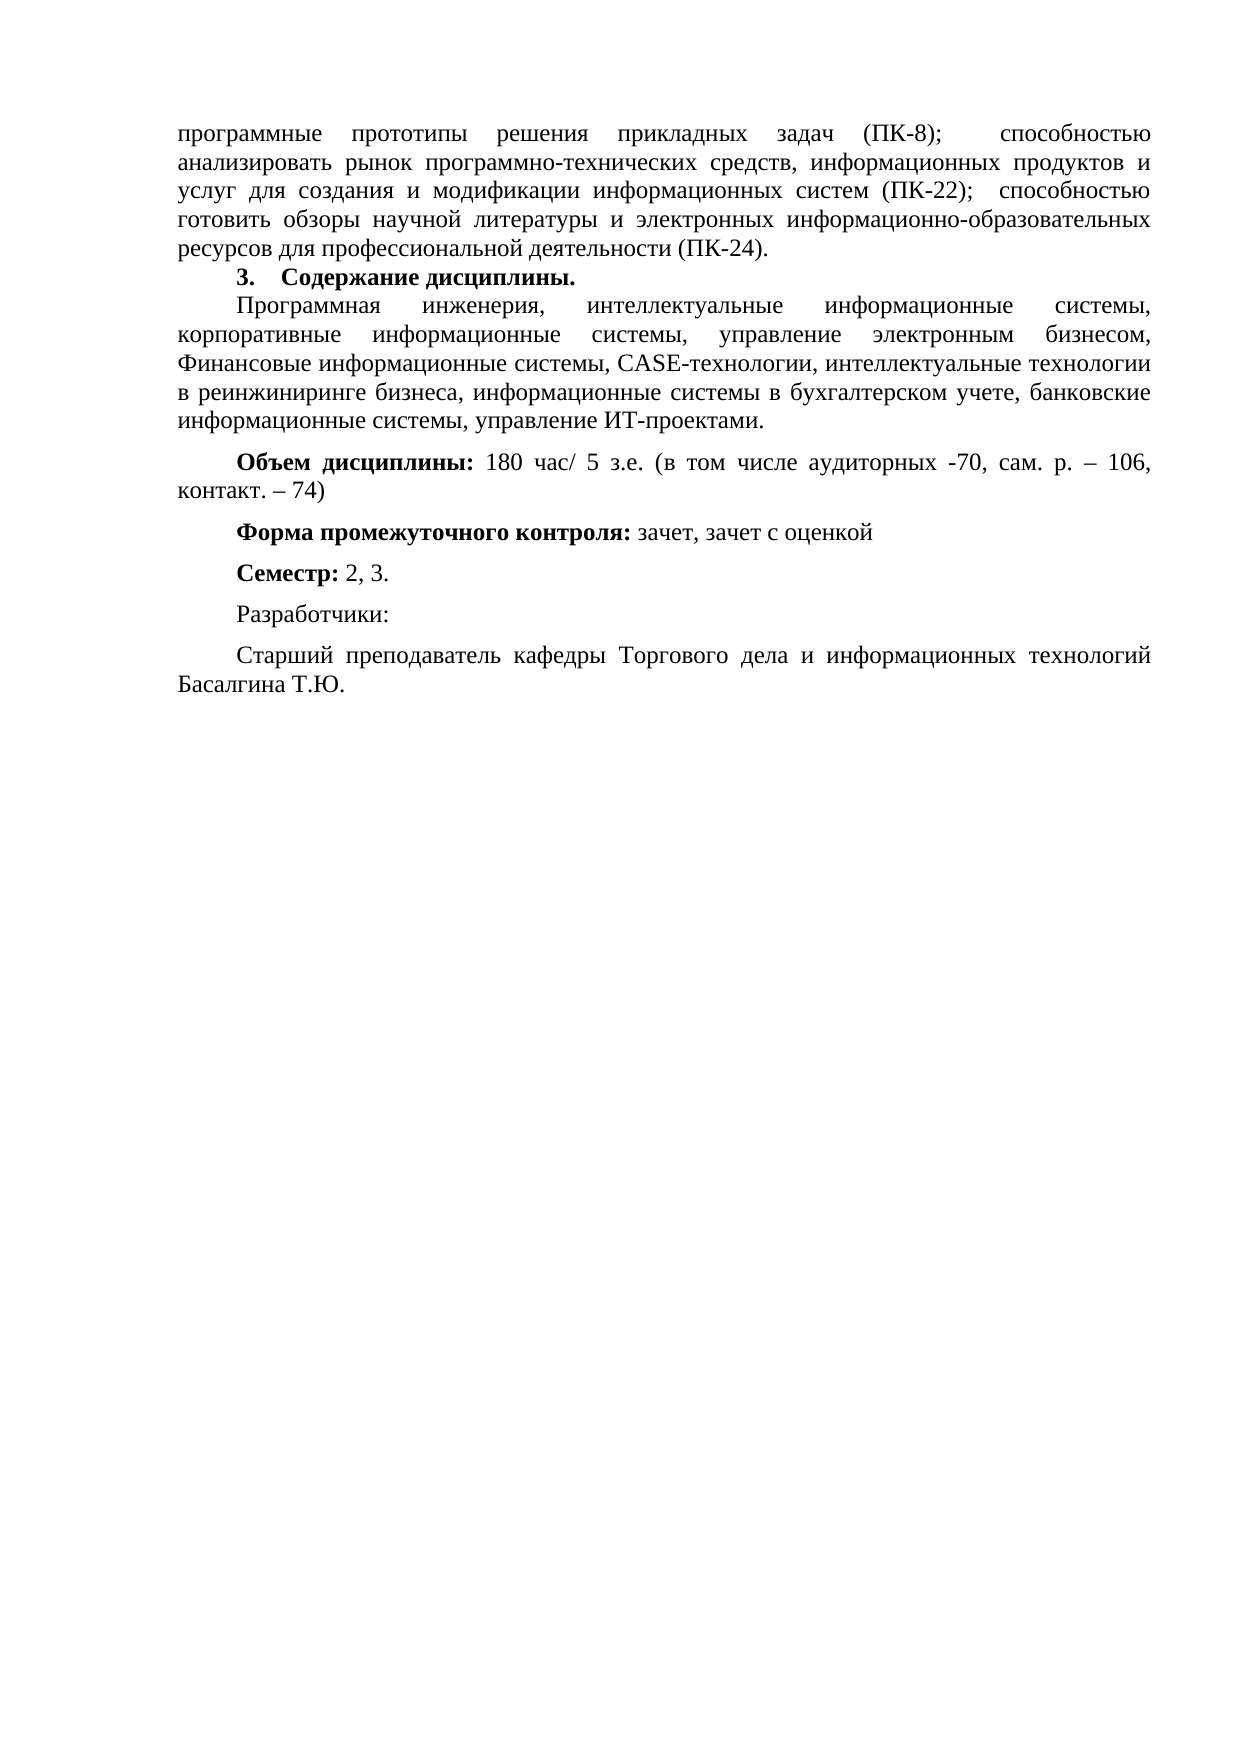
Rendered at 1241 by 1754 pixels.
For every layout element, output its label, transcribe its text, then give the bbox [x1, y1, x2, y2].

text Семестр: 2, 3. [177, 558, 1152, 587]
text Форма промежуточного контроля: зачет, зачет с оценкой [177, 517, 1152, 546]
text Объем дисциплины: 180 час/ 5 з.е. (в том числе аудиторных -70, сам. р. – 106, контакт. – 74) [177, 447, 1152, 504]
list Содержание дисциплины. [236, 262, 1152, 291]
text Разработчики: [177, 599, 1152, 628]
text Старший преподаватель кафедры Торгового дела и информационных технологий Басалгина Т.Ю. [177, 641, 1152, 698]
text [177, 118, 1152, 262]
text Программная инженерия, интеллектуальные информационные системы, корпоративные информационные системы, управление электронным бизнесом, Финансовые информационные системы, СASE-технологии, интеллектуальные технологии в реинжиниринге бизнеса, информационные системы в бухгалтерском учете, банковские информационные системы, управление ИТ-проектами. [177, 291, 1152, 434]
